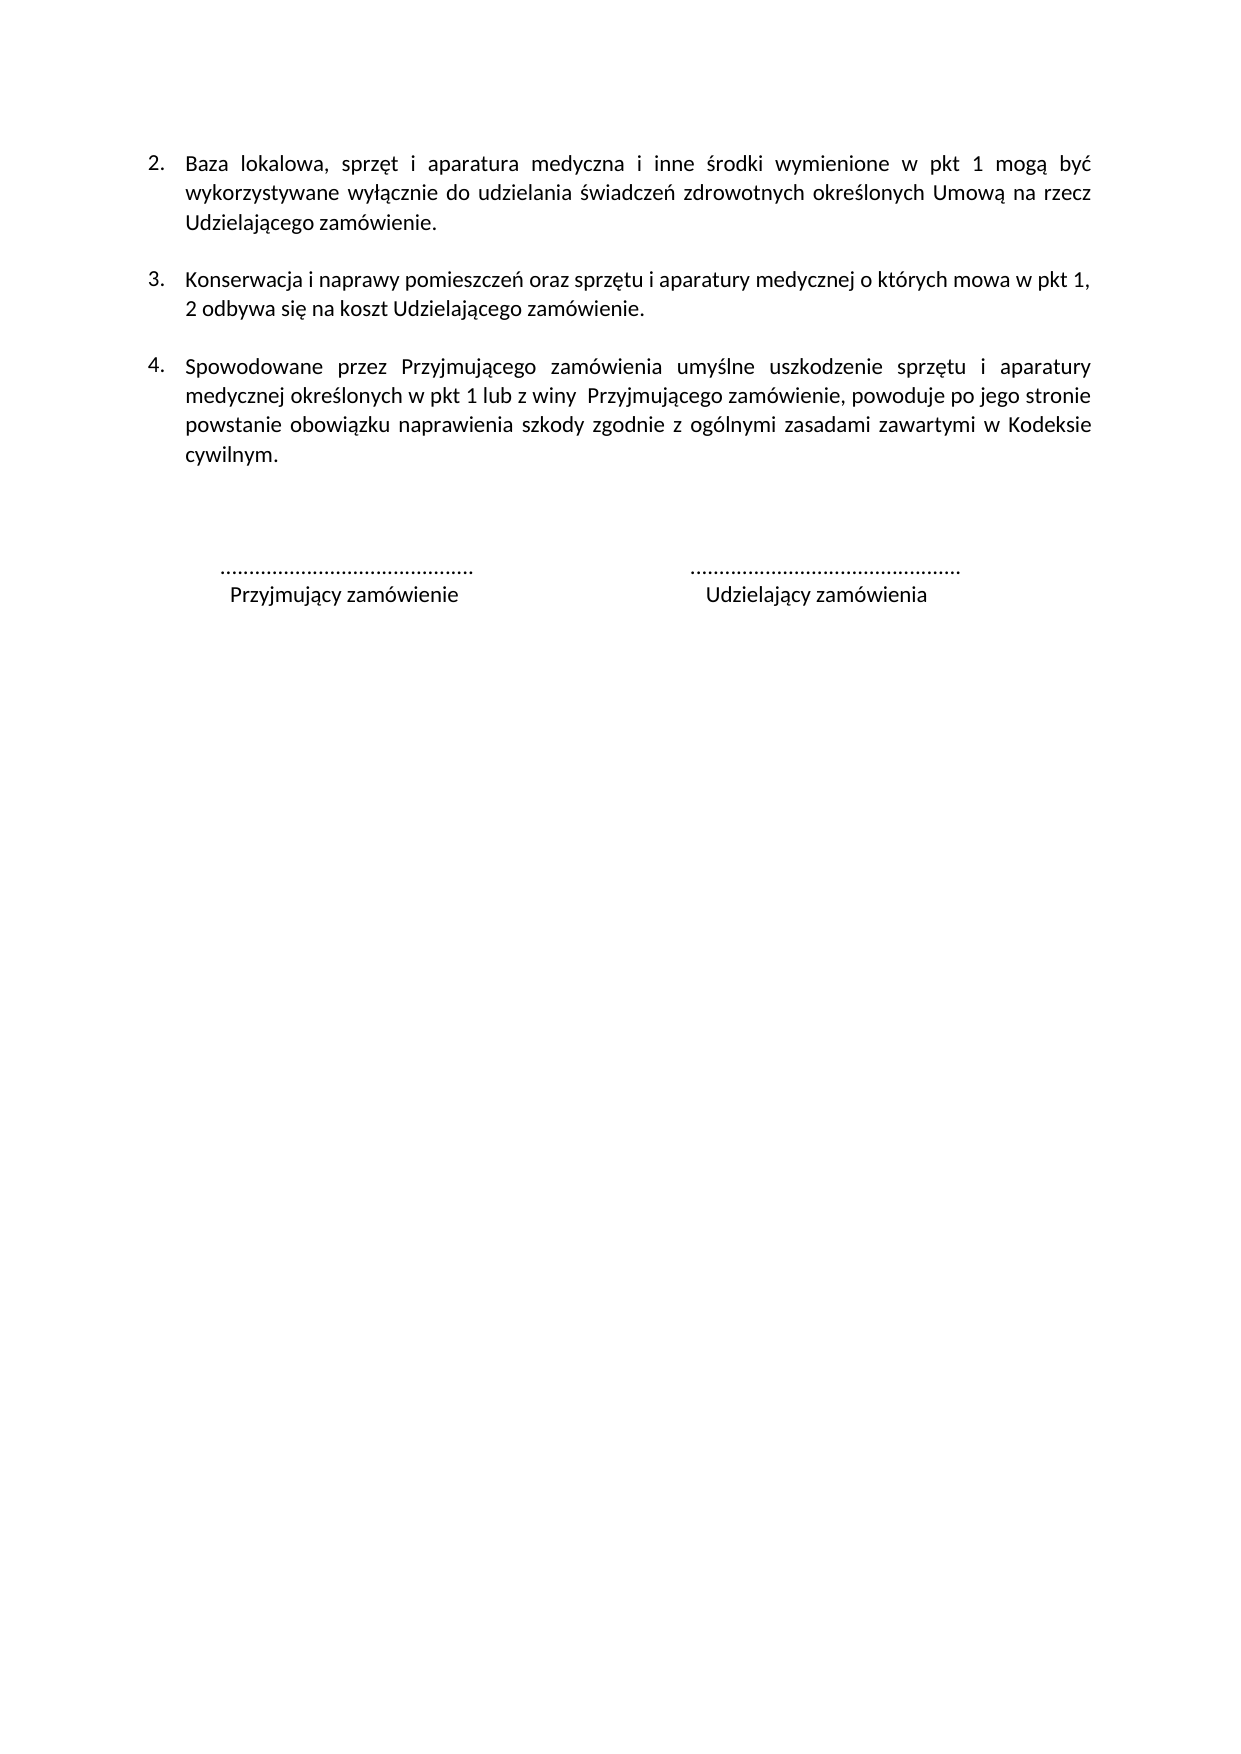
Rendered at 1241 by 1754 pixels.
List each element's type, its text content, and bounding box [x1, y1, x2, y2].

list Spowodowane przez Przyjmującego zamówienia umyślne uszkodzenie sprzętu i aparatury medycznej określonych w pkt 1 lub z winy Przyjmującego zamówienie, powoduje po jego stronie powstanie obowiązku naprawienia szkody zgodnie z ogólnymi zasadami zawartymi w Kodeksie cywilnym. [148, 351, 1093, 468]
text ............................................ ............................................... [148, 552, 1093, 580]
list Baza lokalowa, sprzęt i aparatura medyczna i inne środki wymienione w pkt 1 mogą być wykorzystywane wyłącznie do udzielania świadczeń zdrowotnych określonych Umową na rzecz Udzielającego zamówienie. [148, 148, 1093, 236]
list Konserwacja i naprawy pomieszczeń oraz sprzętu i aparatury medycznej o których mowa w pkt 1, 2 odbywa się na koszt Udzielającego zamówienie. [148, 264, 1093, 322]
text Przyjmujący zamówienie Udzielający zamówienia [148, 580, 1093, 608]
